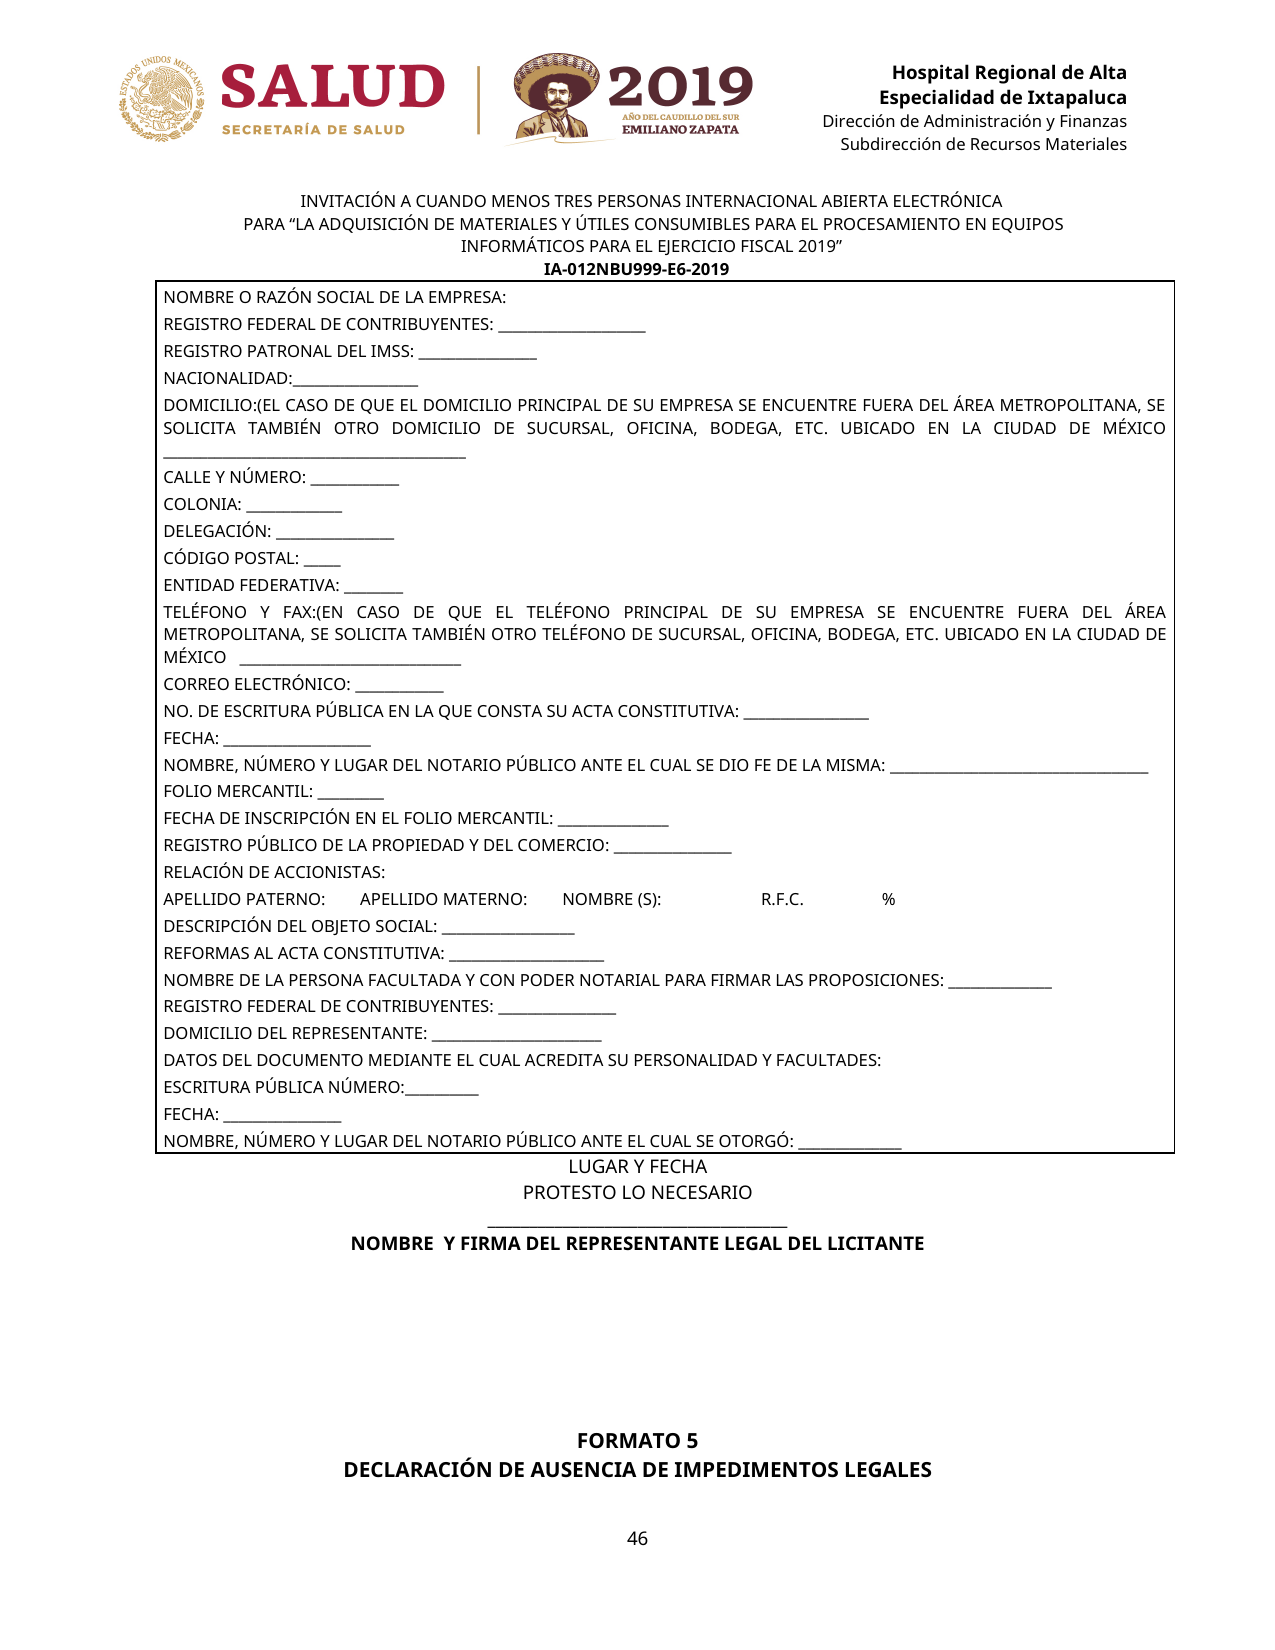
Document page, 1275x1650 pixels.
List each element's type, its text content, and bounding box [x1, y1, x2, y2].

text DECLARACIÓN DE AUSENCIA DE IMPEDIMENTOS LEGALES [148, 1455, 1127, 1483]
table_header NOMBRE O RAZÓN SOCIAL DE LA EMPRESA: REGISTRO FEDERAL DE CONTRIBUYENTES: ____________________ REGISTRO PATRONAL DEL IMSS: ________________ NACIONALIDAD:_________________ DOMICILIO:(EL CASO DE QUE EL DOMICILIO PRINCIPAL DE SU EMPRESA SE ENCUENTRE FUERA DEL ÁREA METROPOLITANA, SE SOLICITA TAMBIÉN OTRO DOMICILIO DE SUCURSAL, OFICINA, BODEGA, ETC. UBICADO EN LA CIUDAD DE MÉXICO _________________________________________ CALLE Y NÚMERO: ____________ COLONIA: _____________ DELEGACIÓN: ________________ CÓDIGO POSTAL: _____ ENTIDAD FEDERATIVA: ________ TELÉFONO Y FAX:(EN CASO DE QUE EL TELÉFONO PRINCIPAL DE SU EMPRESA SE ENCUENTRE FUERA DEL ÁREA METROPOLITANA, SE SOLICITA TAMBIÉN OTRO TELÉFONO DE SUCURSAL, OFICINA, BODEGA, ETC. UBICADO EN LA CIUDAD DE MÉXICO ______________________________ CORREO ELECTRÓNICO: ____________ NO. DE ESCRITURA PÚBLICA EN LA QUE CONSTA SU ACTA CONSTITUTIVA: _________________ FECHA: ____________________ NOMBRE, NÚMERO Y LUGAR DEL NOTARIO PÚBLICO ANTE EL CUAL SE DIO FE DE LA MISMA: ___________________________________ FOLIO MERCANTIL: _________ FECHA DE INSCRIPCIÓN EN EL FOLIO MERCANTIL: _______________ REGISTRO PÚBLICO DE LA PROPIEDAD Y DEL COMERCIO: ________________ RELACIÓN DE ACCIONISTAS: APELLIDO PATERNO: APELLIDO MATERNO: NOMBRE (S): R.F.C. % DESCRIPCIÓN DEL OBJETO SOCIAL: __________________ REFORMAS AL ACTA CONSTITUTIVA: _____________________ NOMBRE DE LA PERSONA FACULTADA Y CON PODER NOTARIAL PARA FIRMAR LAS PROPOSICIONES: ______________ REGISTRO FEDERAL DE CONTRIBUYENTES: ________________ DOMICILIO DEL REPRESENTANTE: _______________________ DATOS DEL DOCUMENTO MEDIANTE EL CUAL ACREDITA SU PERSONALIDAD Y FACULTADES: ESCRITURA PÚBLICA NÚMERO:__________ FECHA: ________________ NOMBRE, NÚMERO Y LUGAR DEL NOTARIO PÚBLICO ANTE EL CUAL SE OTORGÓ: ______________ [157, 282, 1174, 1152]
text ____________________________________ [148, 1205, 1127, 1230]
text PROTESTO LO NECESARIO [148, 1179, 1127, 1205]
text FORMATO 5 [148, 1426, 1127, 1455]
text LUGAR Y FECHA [148, 1154, 1127, 1179]
picture [73, 0, 764, 180]
text NOMBRE Y FIRMA DEL REPRESENTANTE LEGAL DEL LICITANTE [148, 1230, 1127, 1256]
